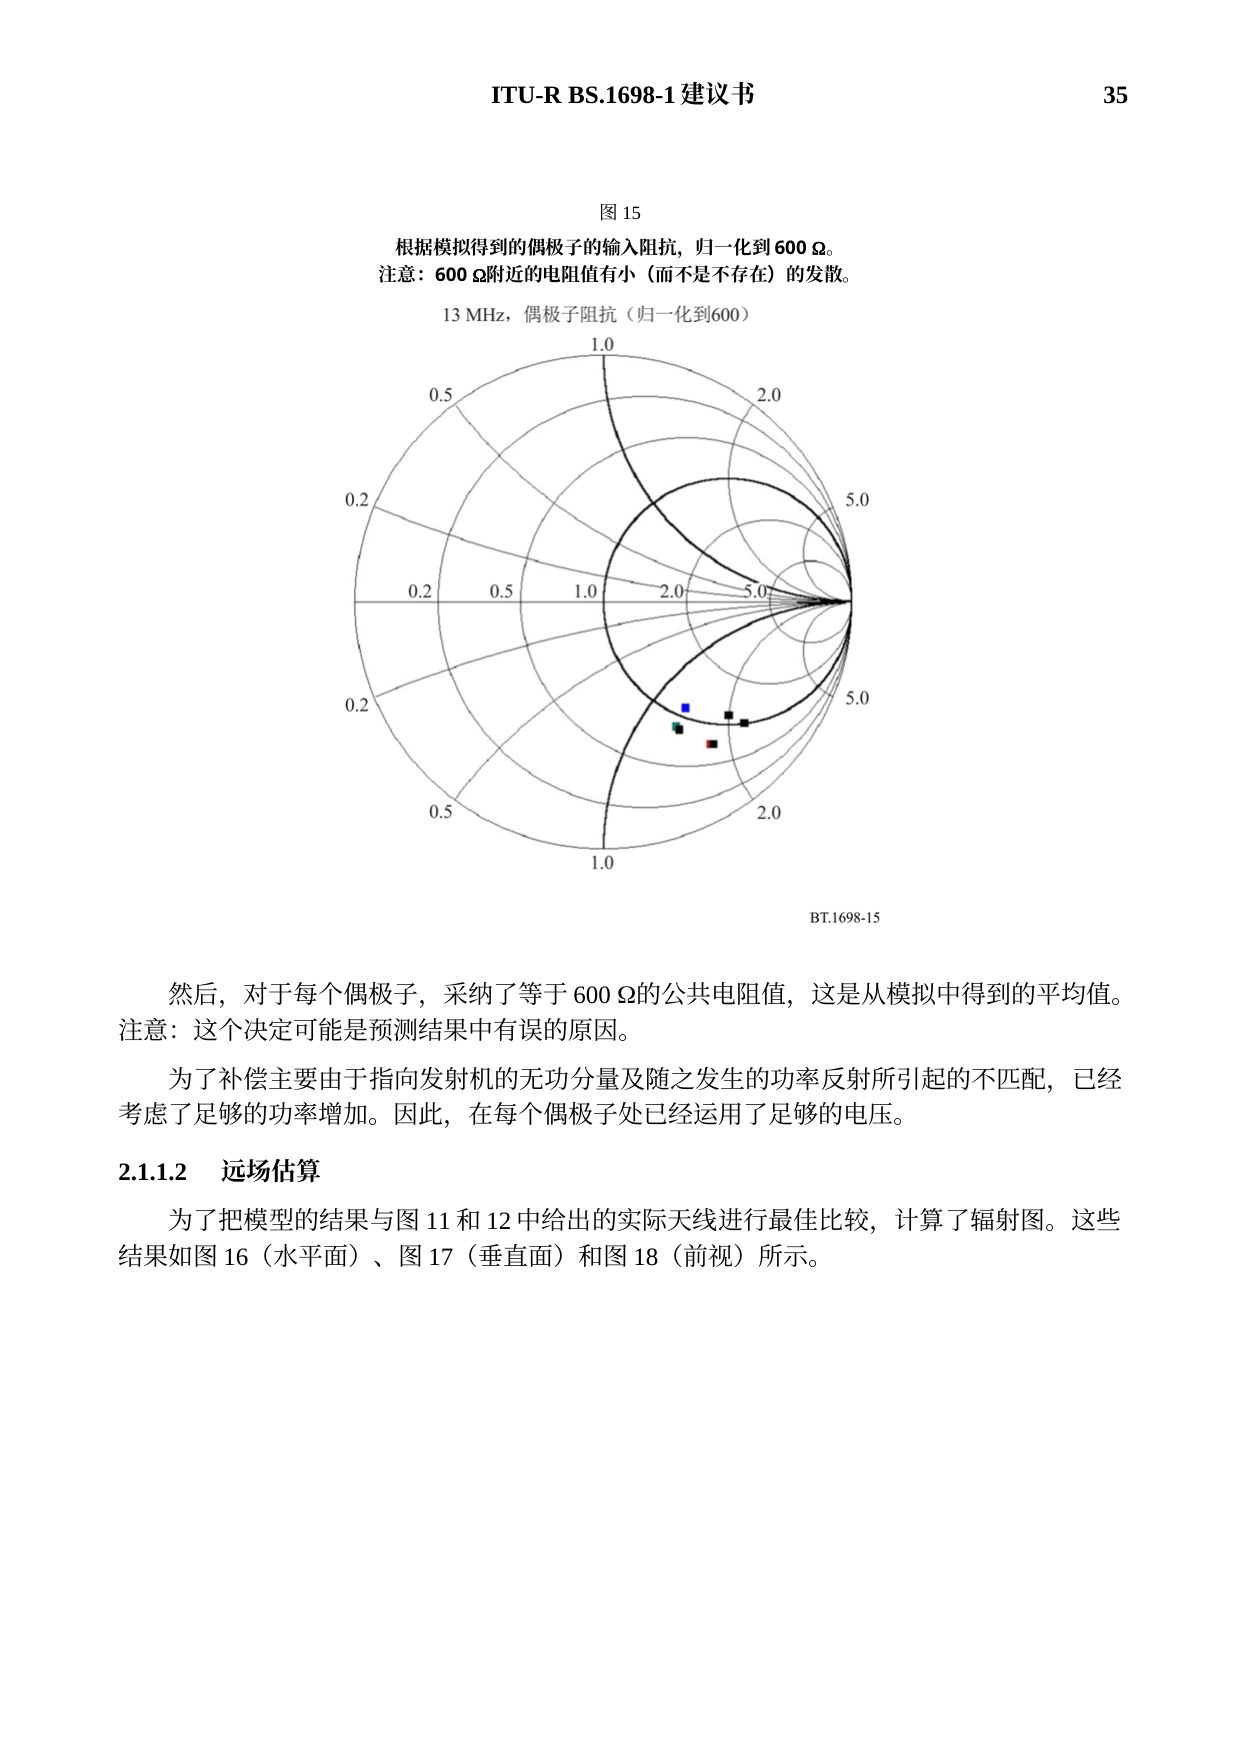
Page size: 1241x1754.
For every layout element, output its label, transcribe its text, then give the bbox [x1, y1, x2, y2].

text 为了把模型的结果与图11和12中给出的实际天线进行最佳比较，计算了辐射图。这些结果如图16（水平面）、图17（垂直面）和图18（前视）所示。 [118, 1200, 1122, 1272]
title 然后，对于每个偶极子，采纳了等于600 的公共电阻值，这是从模拟中得到的平均值。注意：这个决定可能是预测结果中有误的原因。 [118, 975, 1122, 1047]
text 为了补偿主要由于指向发射机的无功分量及随之发生的功率反射所引起的不匹配，已经考虑了足够的功率增加。因此，在每个偶极子处已经运用了足够的电压。 [118, 1059, 1122, 1131]
text 图15 [118, 198, 1122, 225]
picture [314, 299, 927, 946]
subtitle 2.1.1.2 远场估算 [118, 1152, 1122, 1188]
title 根据模拟得到的偶极子的输入阻抗，归一化到600 。 注意：600 附近的电阻值有小（而不是不存在）的发散。 [118, 233, 1122, 287]
